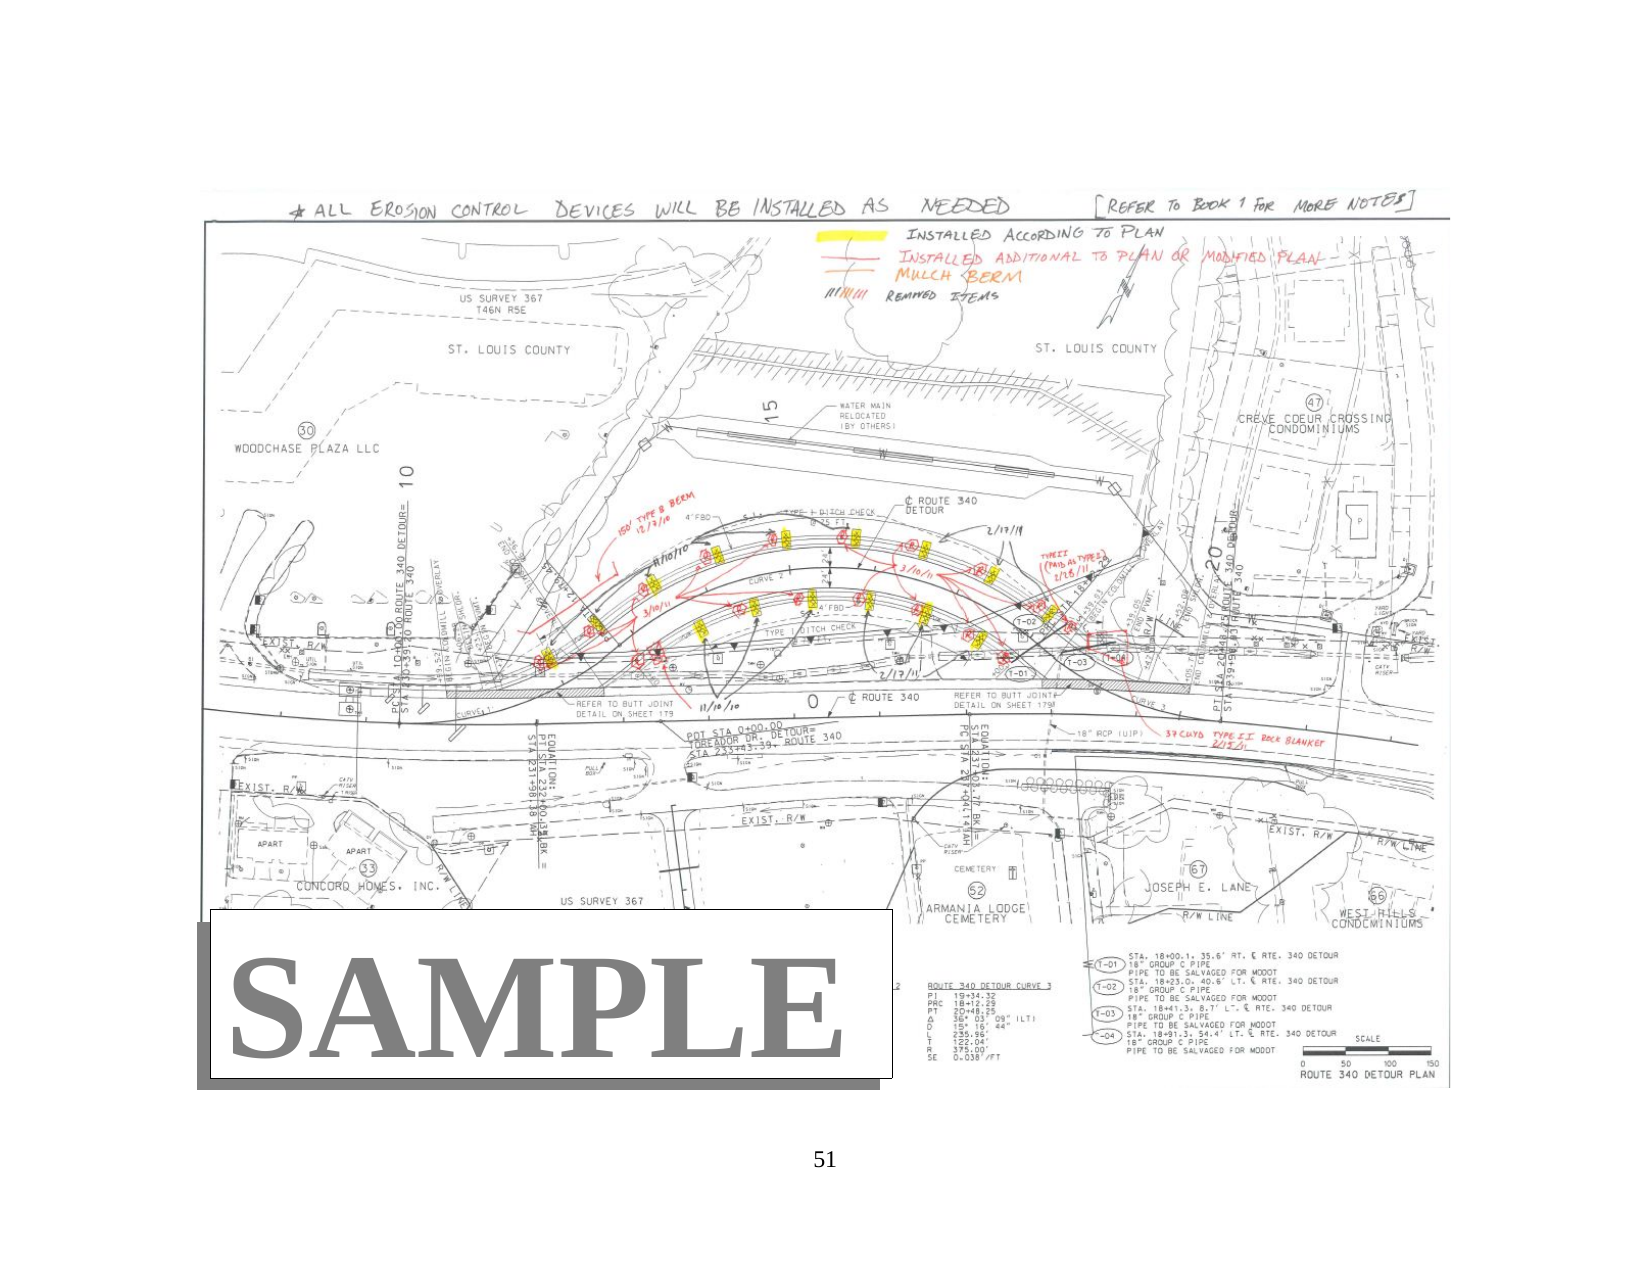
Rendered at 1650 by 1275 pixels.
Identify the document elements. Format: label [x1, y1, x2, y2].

picture [200, 187, 1450, 1088]
